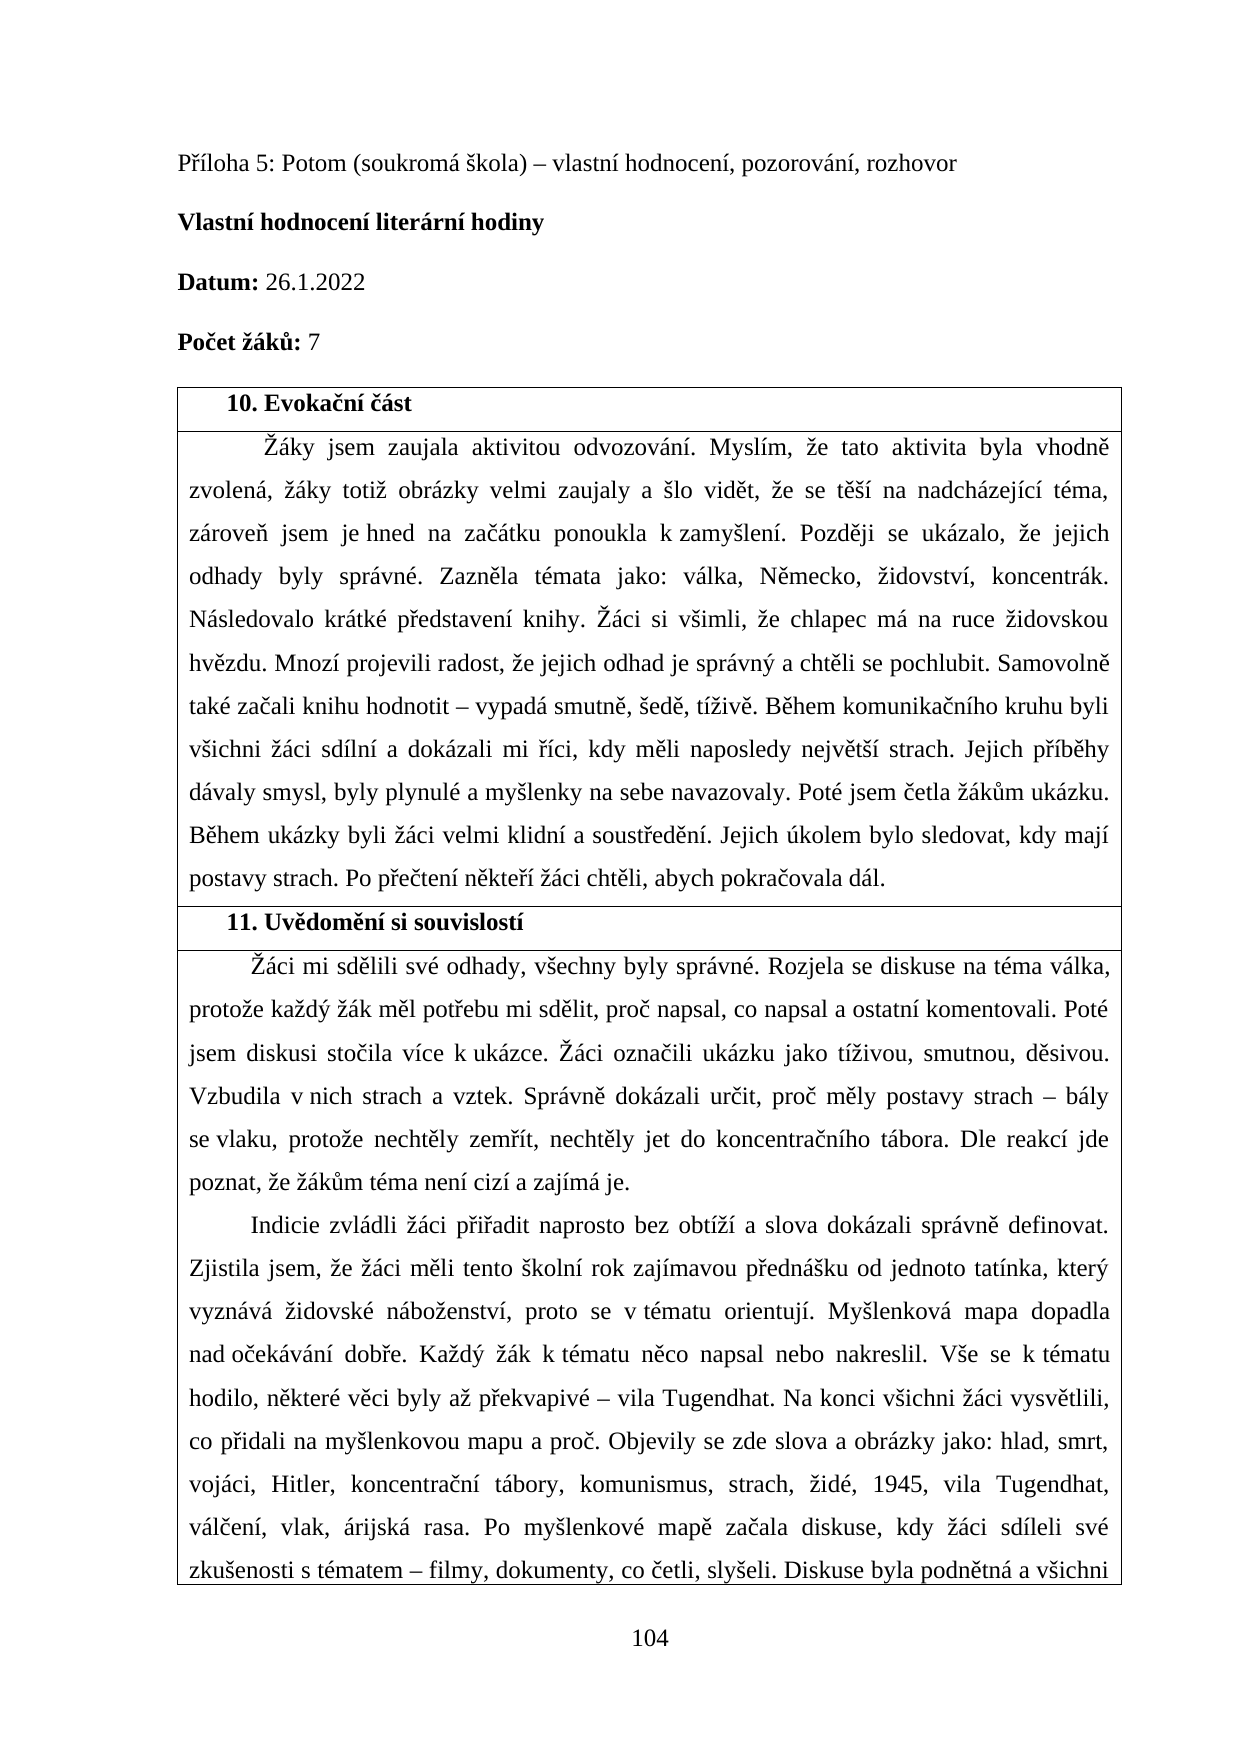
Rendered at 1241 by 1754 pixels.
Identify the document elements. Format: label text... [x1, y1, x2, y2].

text Datum: 26.1.2022 [177, 267, 1122, 296]
text Příloha 5: Potom (soukromá škola) – vlastní hodnocení, pozorování, rozhovor [177, 148, 1122, 176]
text Vlastní hodnocení literární hodiny [177, 207, 1122, 236]
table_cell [178, 951, 1121, 1584]
table_cell Žáky jsem zaujala aktivitou odvozování. Myslím, že tato aktivita byla vhodně zvolená, žáky totiž obrázky velmi zaujaly a šlo vidět, že se těší na nadcházející téma, zároveň jsem je hned na začátku ponoukla k zamyšlení. Později se ukázalo, že jejich odhady byly správné. Zazněla témata jako: válka, Německo, židovství, koncentrák. Následovalo krátké představení knihy. Žáci si všimli, že chlapec má na ruce židovskou hvězdu. Mnozí projevili radost, že jejich odhad je správný a chtěli se pochlubit. Samovolně také začali knihu hodnotit – vypadá smutně, šedě, tíživě. Během komunikačního kruhu byli všichni žáci sdílní a dokázali mi říci, kdy měli naposledy největší strach. Jejich příběhy dávaly smysl, byly plynulé a myšlenky na sebe navazovaly. Poté jsem četla žákům ukázku. Během ukázky byli žáci velmi klidní a soustředění. Jejich úkolem bylo sledovat, kdy mají postavy strach. Po přečtení někteří žáci chtěli, abych pokračovala dál. [178, 432, 1121, 906]
text Počet žáků: 7 [177, 327, 1122, 356]
table_header Evokační část [178, 388, 1121, 431]
table_cell Uvědomění si souvislostí [178, 907, 1121, 950]
